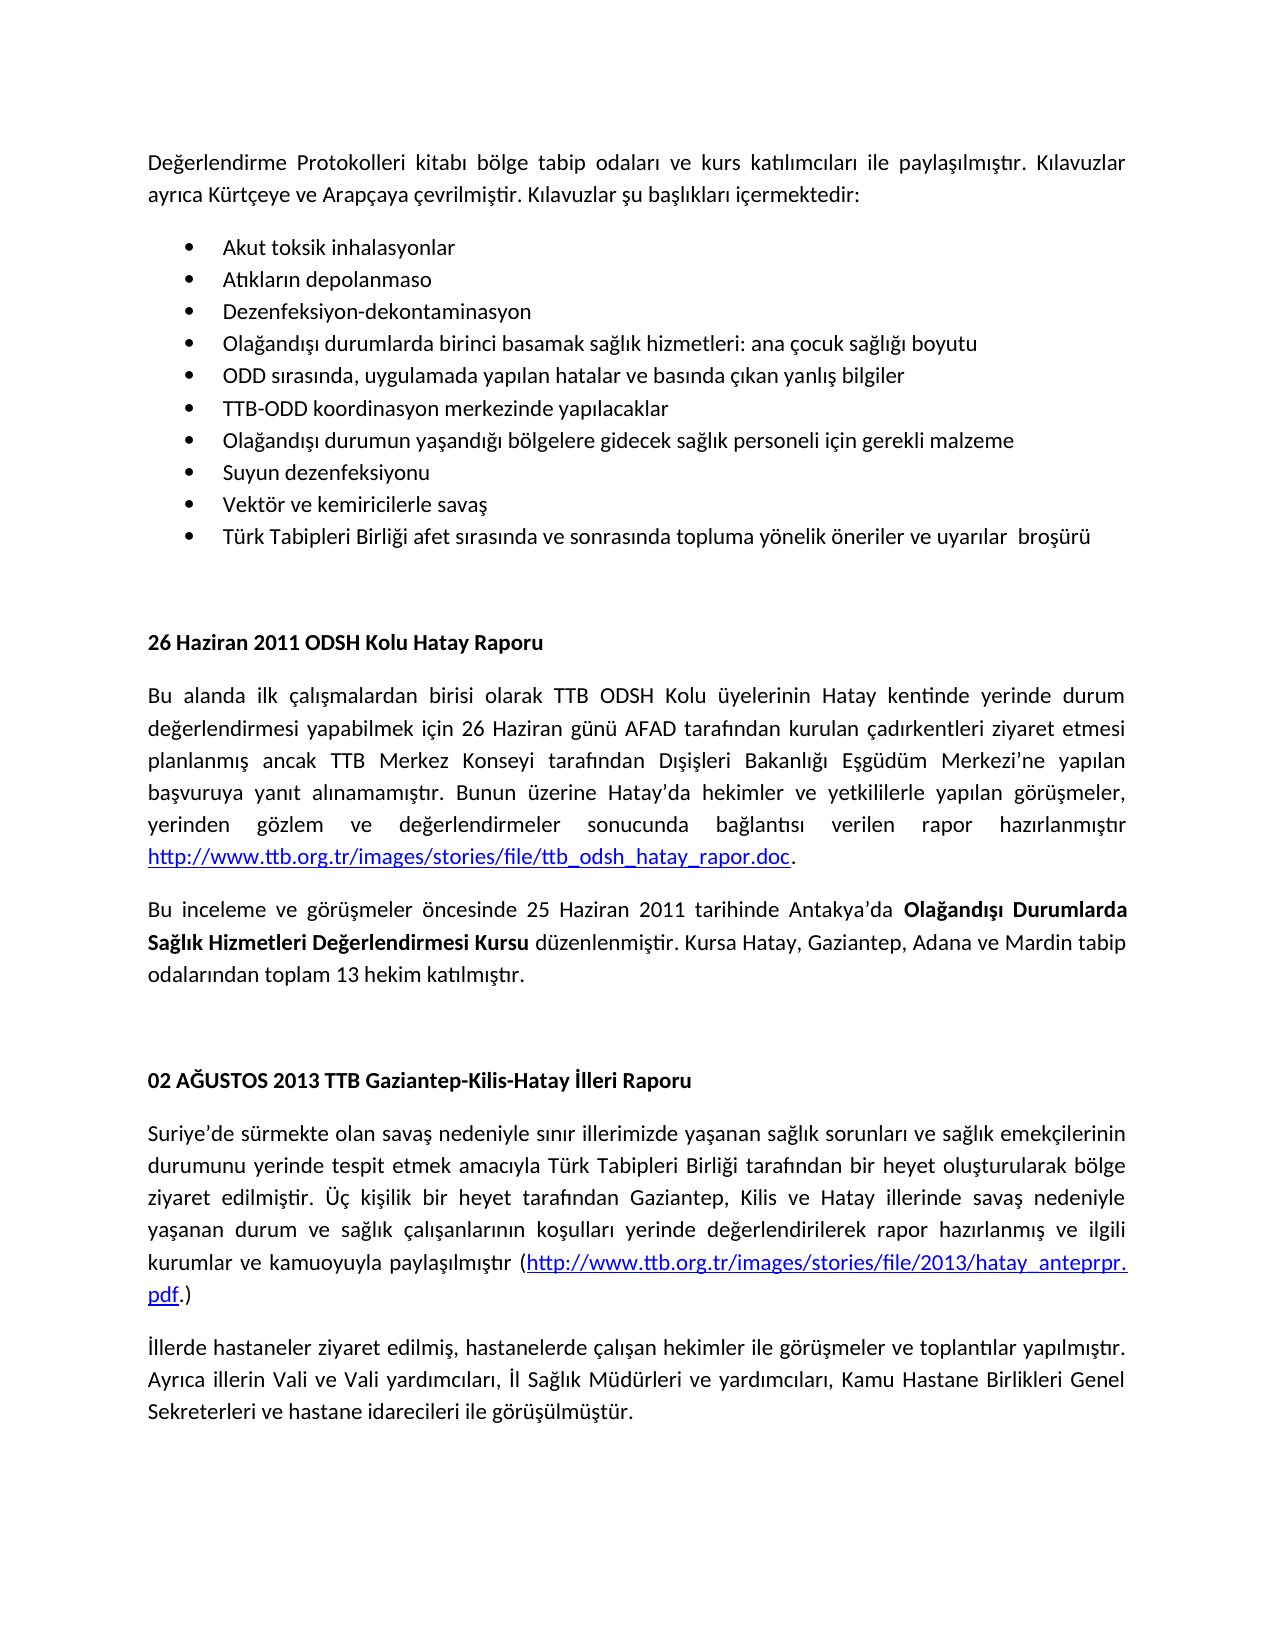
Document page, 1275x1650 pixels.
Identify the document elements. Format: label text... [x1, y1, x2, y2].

text Bu alanda ilk çalışmalardan birisi olarak TTB ODSH Kolu üyelerinin Hatay kentinde yerinde durum değerlendirmesi yapabilmek için 26 Haziran günü AFAD tarafından kurulan çadırkentleri ziyaret etmesi planlanmış ancak TTB Merkez Konseyi tarafından Dışişleri Bakanlığı Eşgüdüm Merkezi’ne yapılan başvuruya yanıt alınamamıştır. Bunun üzerine Hatay’da hekimler ve yetkililerle yapılan görüşmeler, yerinden gözlem ve değerlendirmeler sonucunda bağlantısı verilen rapor hazırlanmıştır http://www.ttb.org.tr/images/stories/file/ttb_odsh_hatay_rapor.doc. [148, 682, 1127, 871]
list Akut toksik inhalasyonlar [185, 233, 1127, 261]
list Atıkların depolanmaso [185, 265, 1127, 293]
text 02 AĞUSTOS 2013 TTB Gaziantep-Kilis-Hatay İlleri Raporu [148, 1066, 1127, 1094]
list Vektör ve kemiricilerle savaş [185, 490, 1127, 518]
list Olağandışı durumun yaşandığı bölgelere gidecek sağlık personeli için gerekli malzeme [185, 426, 1127, 454]
list Dezenfeksiyon-dekontaminasyon [185, 297, 1127, 325]
text Suriye’de sürmekte olan savaş nedeniyle sınır illerimizde yaşanan sağlık sorunları ve sağlık emekçilerinin durumunu yerinde tespit etmek amacıyla Türk Tabipleri Birliği tarafından bir heyet oluşturularak bölge ziyaret edilmiştir. Üç kişilik bir heyet tarafından Gaziantep, Kilis ve Hatay illerinde savaş nedeniyle yaşanan durum ve sağlık çalışanlarının koşulları yerinde değerlendirilerek rapor hazırlanmış ve ilgili kurumlar ve kamuoyuyla paylaşılmıştır (http://www.ttb.org.tr/images/stories/file/2013/hatay_anteprpr. pdf.) [148, 1119, 1127, 1308]
list Olağandışı durumlarda birinci basamak sağlık hizmetleri: ana çocuk sağlığı boyutu [185, 329, 1127, 357]
text 26 Haziran 2011 ODSH Kolu Hatay Raporu [148, 628, 1127, 657]
list TTB-ODD koordinasyon merkezinde yapılacaklar [185, 394, 1127, 422]
text İllerde hastaneler ziyaret edilmiş, hastanelerde çalışan hekimler ile görüşmeler ve toplantılar yapılmıştır. Ayrıca illerin Vali ve Vali yardımcıları, İl Sağlık Müdürleri ve yardımcıları, Kamu Hastane Birlikleri Genel Sekreterleri ve hastane idarecileri ile görüşülmüştür. [148, 1333, 1127, 1425]
list Türk Tabipleri Birliği afet sırasında ve sonrasında topluma yönelik öneriler ve uyarılar broşürü [185, 522, 1127, 551]
text Bu inceleme ve görüşmeler öncesinde 25 Haziran 2011 tarihinde Antakya’da Olağandışı Durumlarda Sağlık Hizmetleri Değerlendirmesi Kursu düzenlenmiştir. Kursa Hatay, Gaziantep, Adana ve Mardin tabip odalarından toplam 13 hekim katılmıştır. [148, 896, 1127, 988]
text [148, 148, 1127, 208]
list Suyun dezenfeksiyonu [185, 458, 1127, 486]
list ODD sırasında, uygulamada yapılan hatalar ve basında çıkan yanlış bilgiler [185, 362, 1127, 389]
